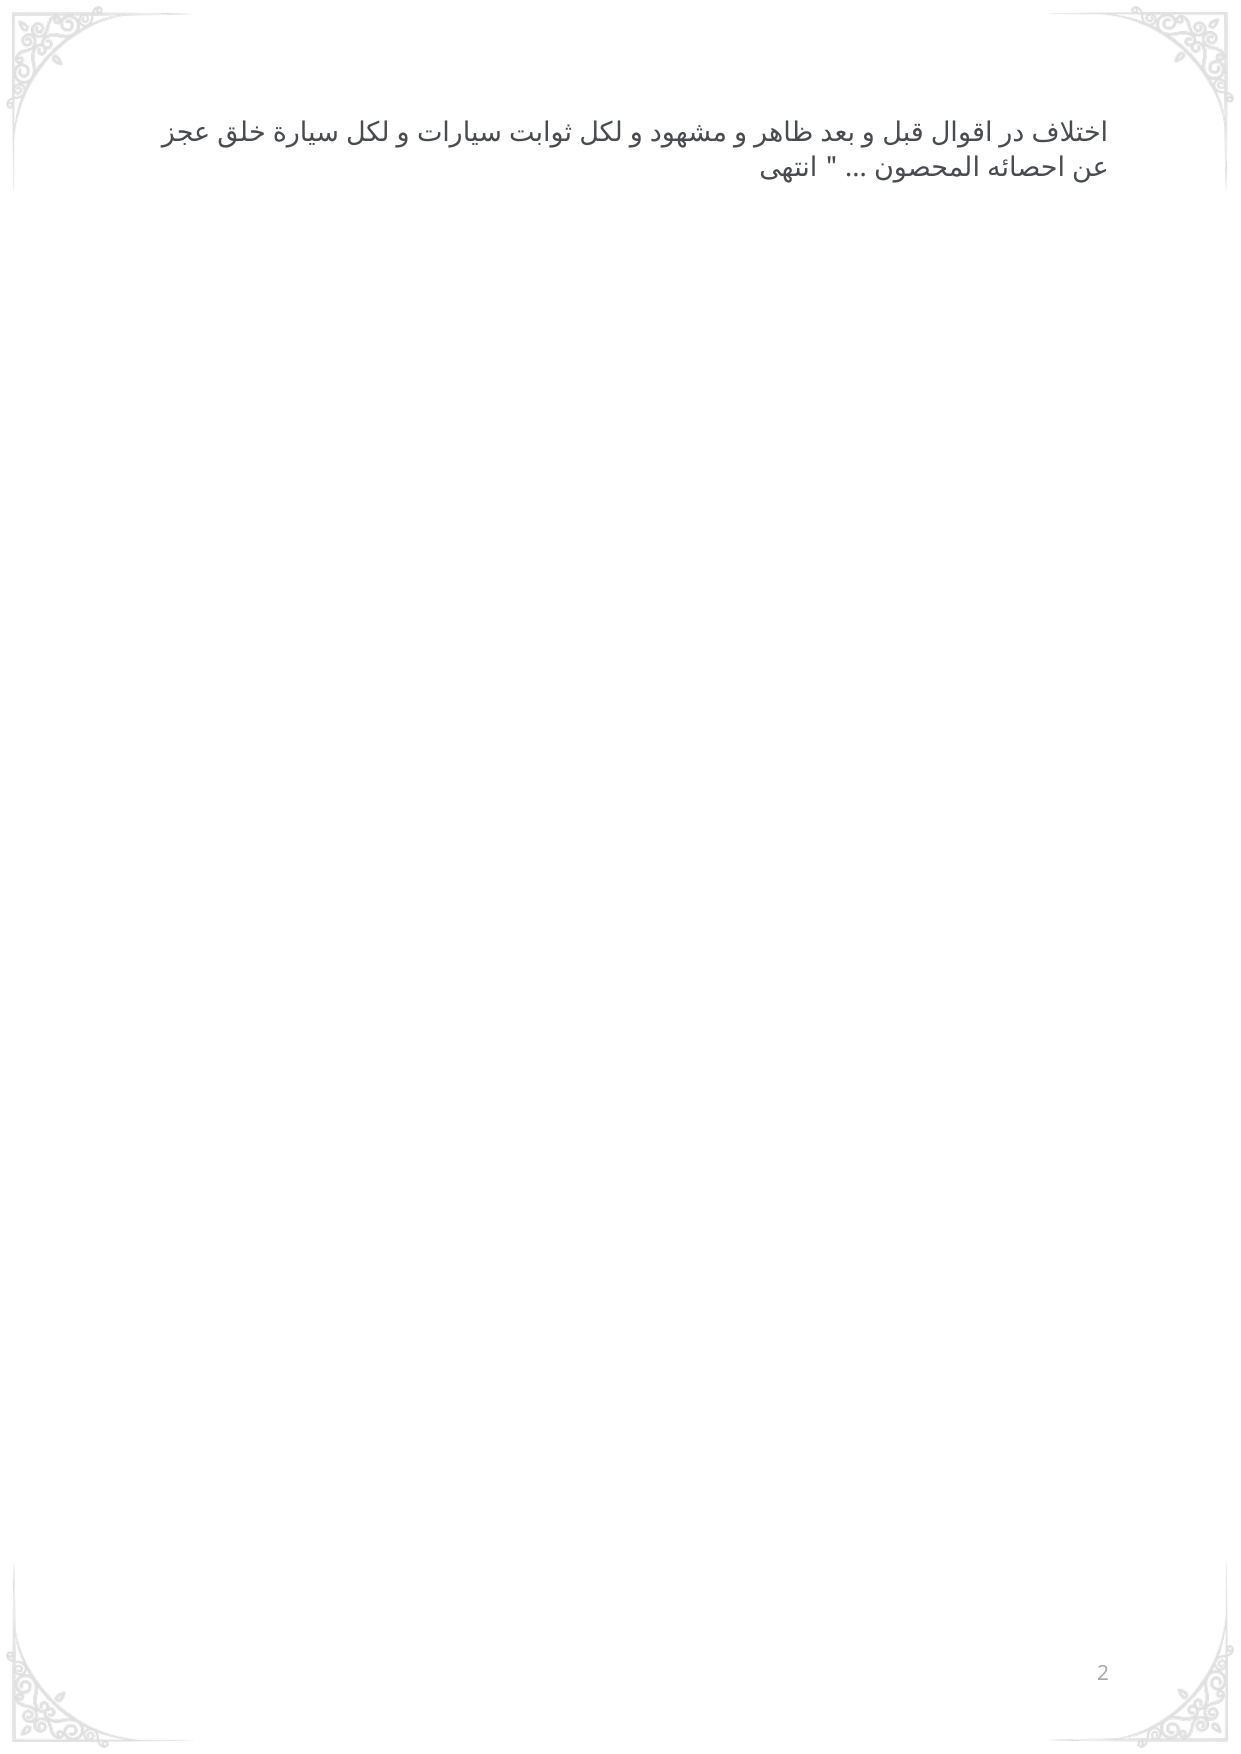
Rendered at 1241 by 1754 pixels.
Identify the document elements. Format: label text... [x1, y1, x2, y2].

picture [1046, 1560, 1234, 1748]
picture [1046, 6, 1234, 194]
picture [6, 1560, 194, 1748]
picture [6, 6, 194, 194]
